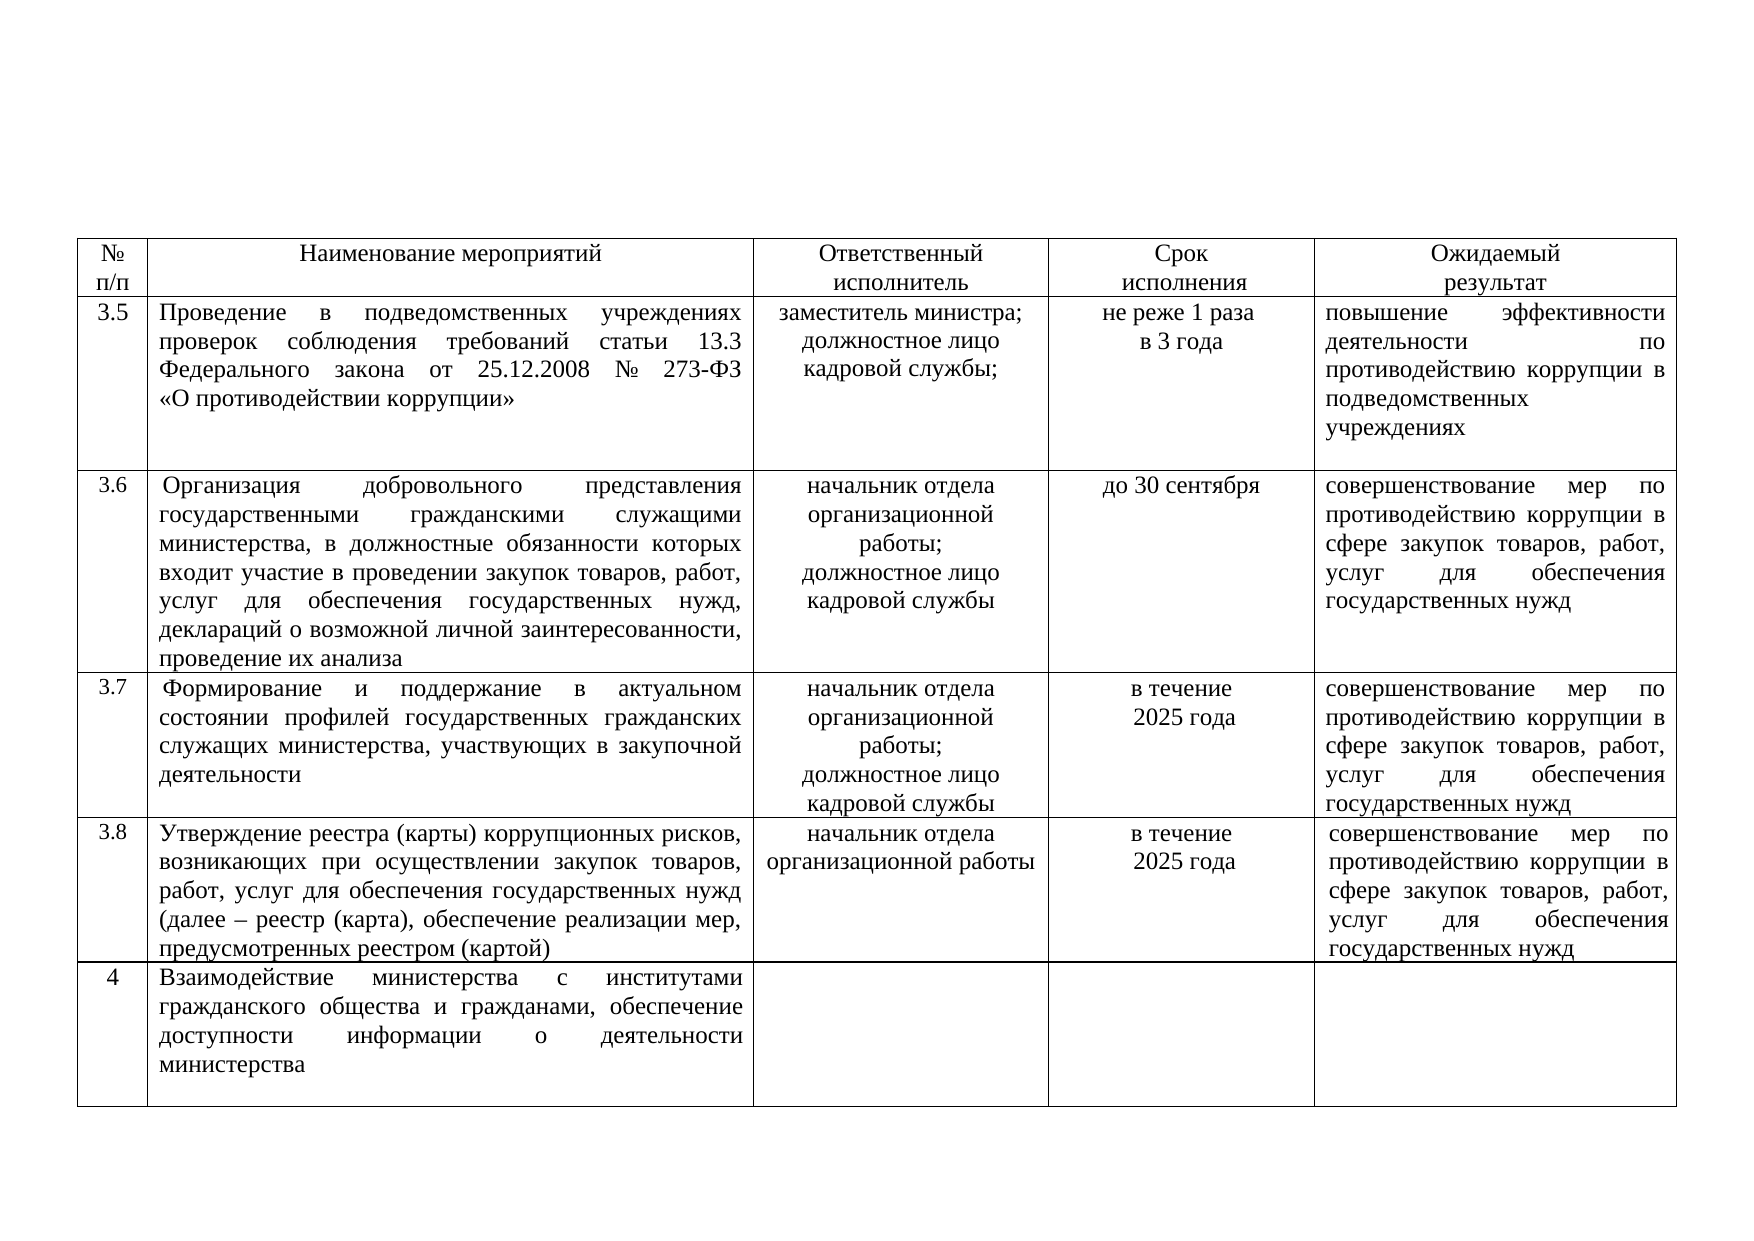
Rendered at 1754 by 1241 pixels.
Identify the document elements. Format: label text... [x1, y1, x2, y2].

table_cell совершенствование мер по противодействию коррупции в сфере закупок товаров, работ, услуг для обеспечения государственных нужд [1315, 818, 1676, 961]
table_cell до 30 сентября [1049, 471, 1314, 672]
table_cell Формирование и поддержание в актуальном состоянии профилей государственных гражданских служащих министерства, участвующих в закупочной деятельности [148, 673, 753, 817]
table_header № п/п [78, 239, 147, 296]
table_cell начальник отдела организационной работы [754, 818, 1048, 961]
table_header Ответственный исполнитель [754, 239, 1048, 296]
table_cell 4 [78, 963, 147, 1106]
table_cell Утверждение реестра (карты) коррупционных рисков, возникающих при осуществлении закупок товаров, работ, услуг для обеспечения государственных нужд (далее – реестр (карта), обеспечение реализации мер, предусмотренных реестром (картой) [148, 818, 753, 961]
table_cell Взаимодействие министерства с институтами гражданского общества и гражданами, обеспечение доступности информации о деятельности министерства [148, 963, 753, 1106]
table_cell в течение 2025 года [1049, 673, 1314, 817]
table_cell совершенствование мер по противодействию коррупции в сфере закупок товаров, работ, услуг для обеспечения государственных нужд [1315, 471, 1676, 672]
table_cell Проведение в подведомственных учреждениях проверок соблюдения требований статьи 13.3 Федерального закона от 25.12.2008 № 273-ФЗ «О противодействии коррупции» [148, 297, 753, 469]
table_cell 3.5 [78, 297, 147, 469]
table_cell Организация добровольного представления государственными гражданскими служащими министерства, в должностные обязанности которых входит участие в проведении закупок товаров, работ, услуг для обеспечения государственных нужд, деклараций о возможной личной заинтересованности, проведение их анализа [148, 471, 753, 672]
table_cell [754, 963, 1048, 1106]
table_cell начальник отдела организационной работы; должностное лицо кадровой службы [754, 673, 1048, 817]
table_header Ожидаемый результат [1315, 239, 1676, 296]
table_cell 3.7 [78, 673, 147, 817]
table_cell начальник отдела организационной работы; должностное лицо кадровой службы [754, 471, 1048, 672]
table_cell совершенствование мер по противодействию коррупции в сфере закупок товаров, работ, услуг для обеспечения государственных нужд [1315, 673, 1676, 817]
table_cell в течение 2025 года [1049, 818, 1314, 961]
table_cell [1049, 963, 1314, 1106]
table_cell заместитель министра; должностное лицо кадровой службы; [754, 297, 1048, 469]
table_cell повышение эффективности деятельности по противодействию коррупции в подведомственных учреждениях [1315, 297, 1676, 469]
table_cell 3.8 [78, 818, 147, 961]
table_cell 3.6 [78, 471, 147, 672]
table_cell не реже 1 раза в 3 года [1049, 297, 1314, 469]
table_header Наименование мероприятий [148, 239, 753, 296]
table_header Срок исполнения [1049, 239, 1314, 296]
table_cell [1315, 963, 1676, 1106]
